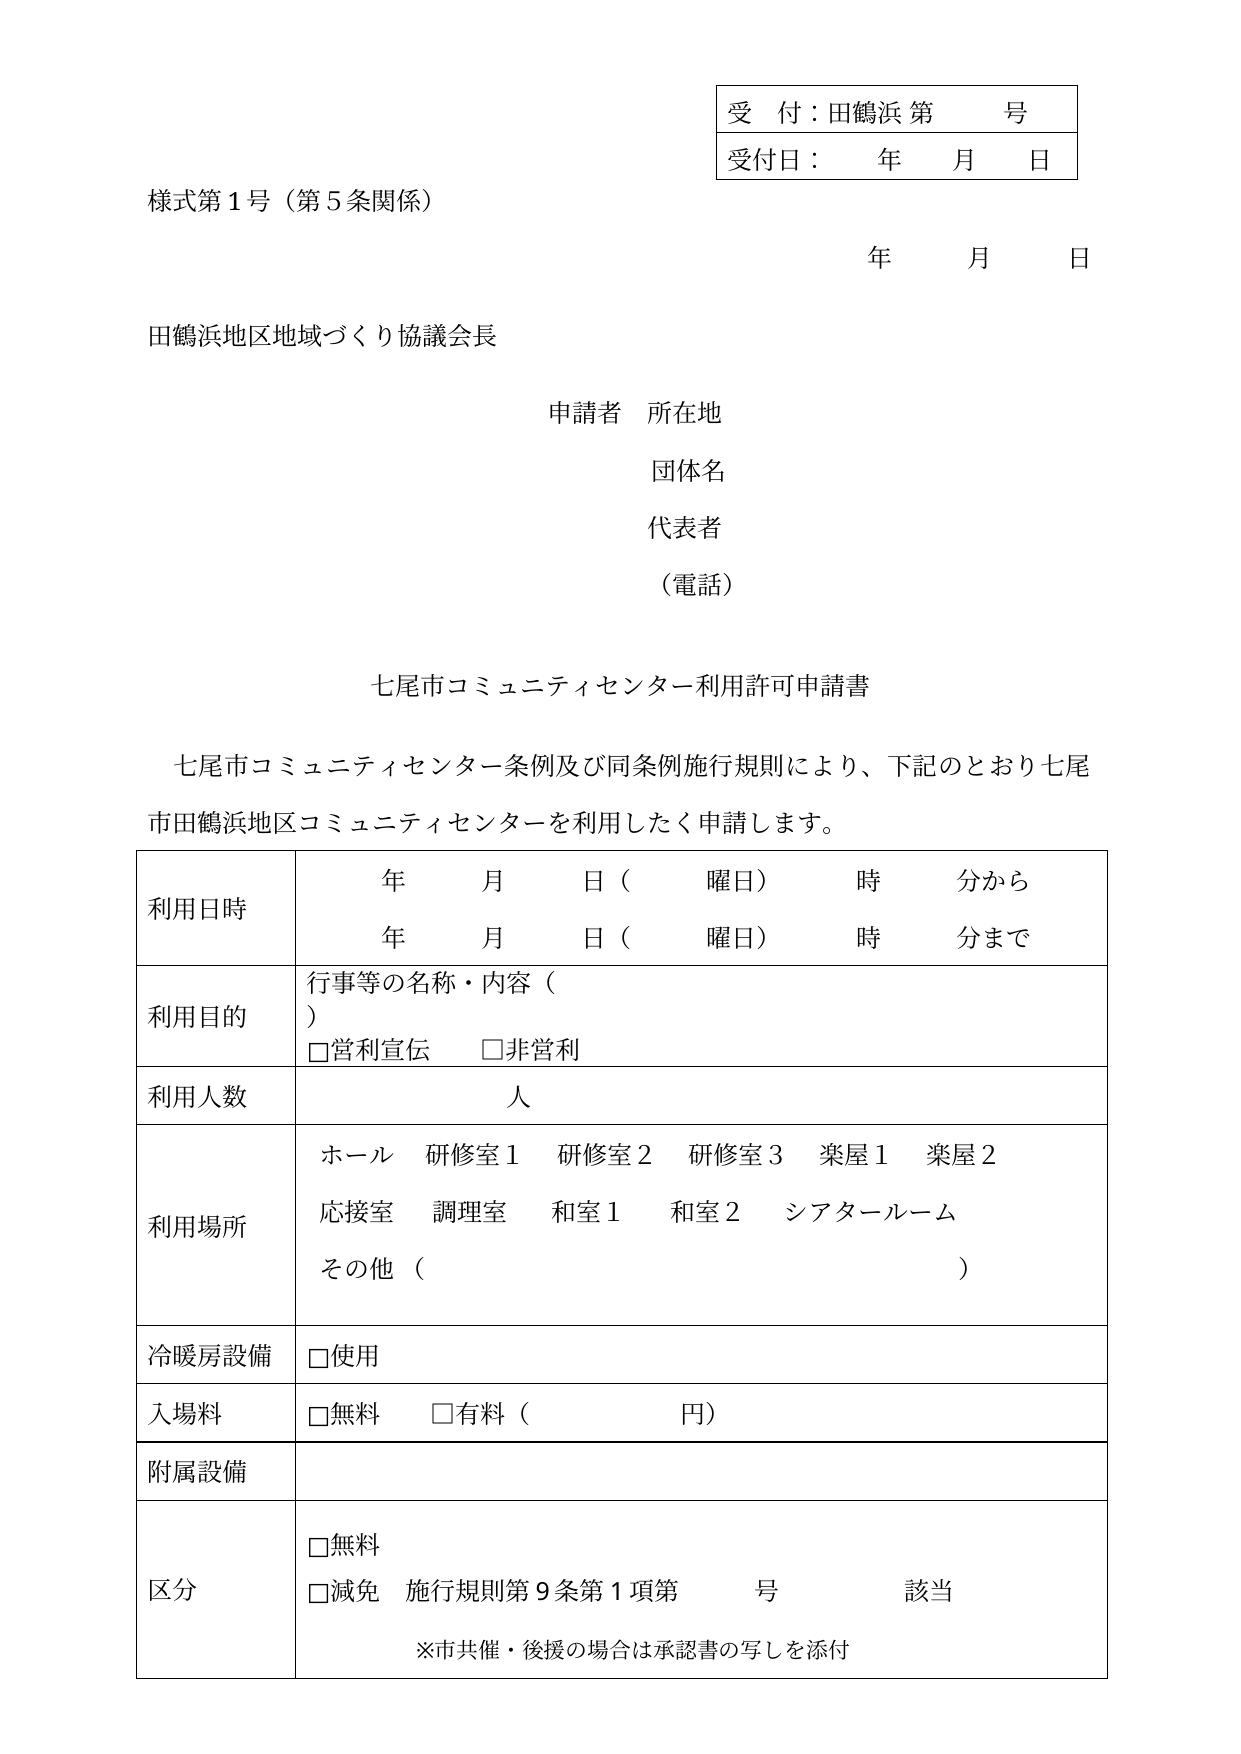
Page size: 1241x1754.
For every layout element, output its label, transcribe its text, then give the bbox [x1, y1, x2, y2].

text 七尾市コミュニティセンター条例及び同条例施行規則により、下記のとおり七尾市田鶴浜地区コミュニティセンターを利用したく申請します。 [148, 736, 1092, 850]
table_cell 人 [296, 1067, 1107, 1124]
table_cell 区分 [137, 1501, 295, 1678]
table_cell 冷暖房設備 [137, 1326, 295, 1383]
table_cell 利用人数 [137, 1067, 295, 1124]
text 年 月 日 [148, 228, 1092, 285]
table_cell 入場料 [137, 1384, 295, 1441]
text 申請者 所在地 [148, 384, 1092, 441]
table_header 利用日時 [137, 851, 295, 965]
text 団体名 [148, 441, 1092, 498]
table_cell 受付日： 年 月 日 [717, 133, 1077, 179]
table_cell □無料 □有料（ 円） [296, 1384, 1107, 1441]
text 代表者 [148, 498, 1092, 555]
text 七尾市コミュニティセンター利用許可申請書 [148, 669, 1092, 702]
text 様式第1号（第５条関係） [148, 171, 1092, 228]
table_cell ホール 研修室１ 研修室２ 研修室３ 楽屋１ 楽屋２ 応接室 調理室 和室１ 和室２ シアタールーム その他 （ ） [296, 1125, 1107, 1325]
table_header 受 付：田鶴浜 第 号 [717, 86, 1077, 132]
text 田鶴浜地区地域づくり協議会長 [148, 306, 1092, 363]
table_cell 行事等の名称・内容（ ） □営利宣伝 □非営利 [296, 966, 1107, 1066]
table_cell 附属設備 [137, 1443, 295, 1499]
table_cell [296, 1443, 1107, 1499]
table_cell 利用目的 [137, 966, 295, 1066]
table_header 年 月 日（ 曜日） 時 分から 年 月 日（ 曜日） 時 分まで [296, 851, 1107, 965]
table_cell □無料 □減免 施行規則第9条第1項第 号 該当 ※市共催・後援の場合は承認書の写しを添付 [296, 1501, 1107, 1678]
table_cell □使用 [296, 1326, 1107, 1383]
text （電話） [148, 555, 1092, 612]
table_cell 利用場所 [137, 1125, 295, 1325]
